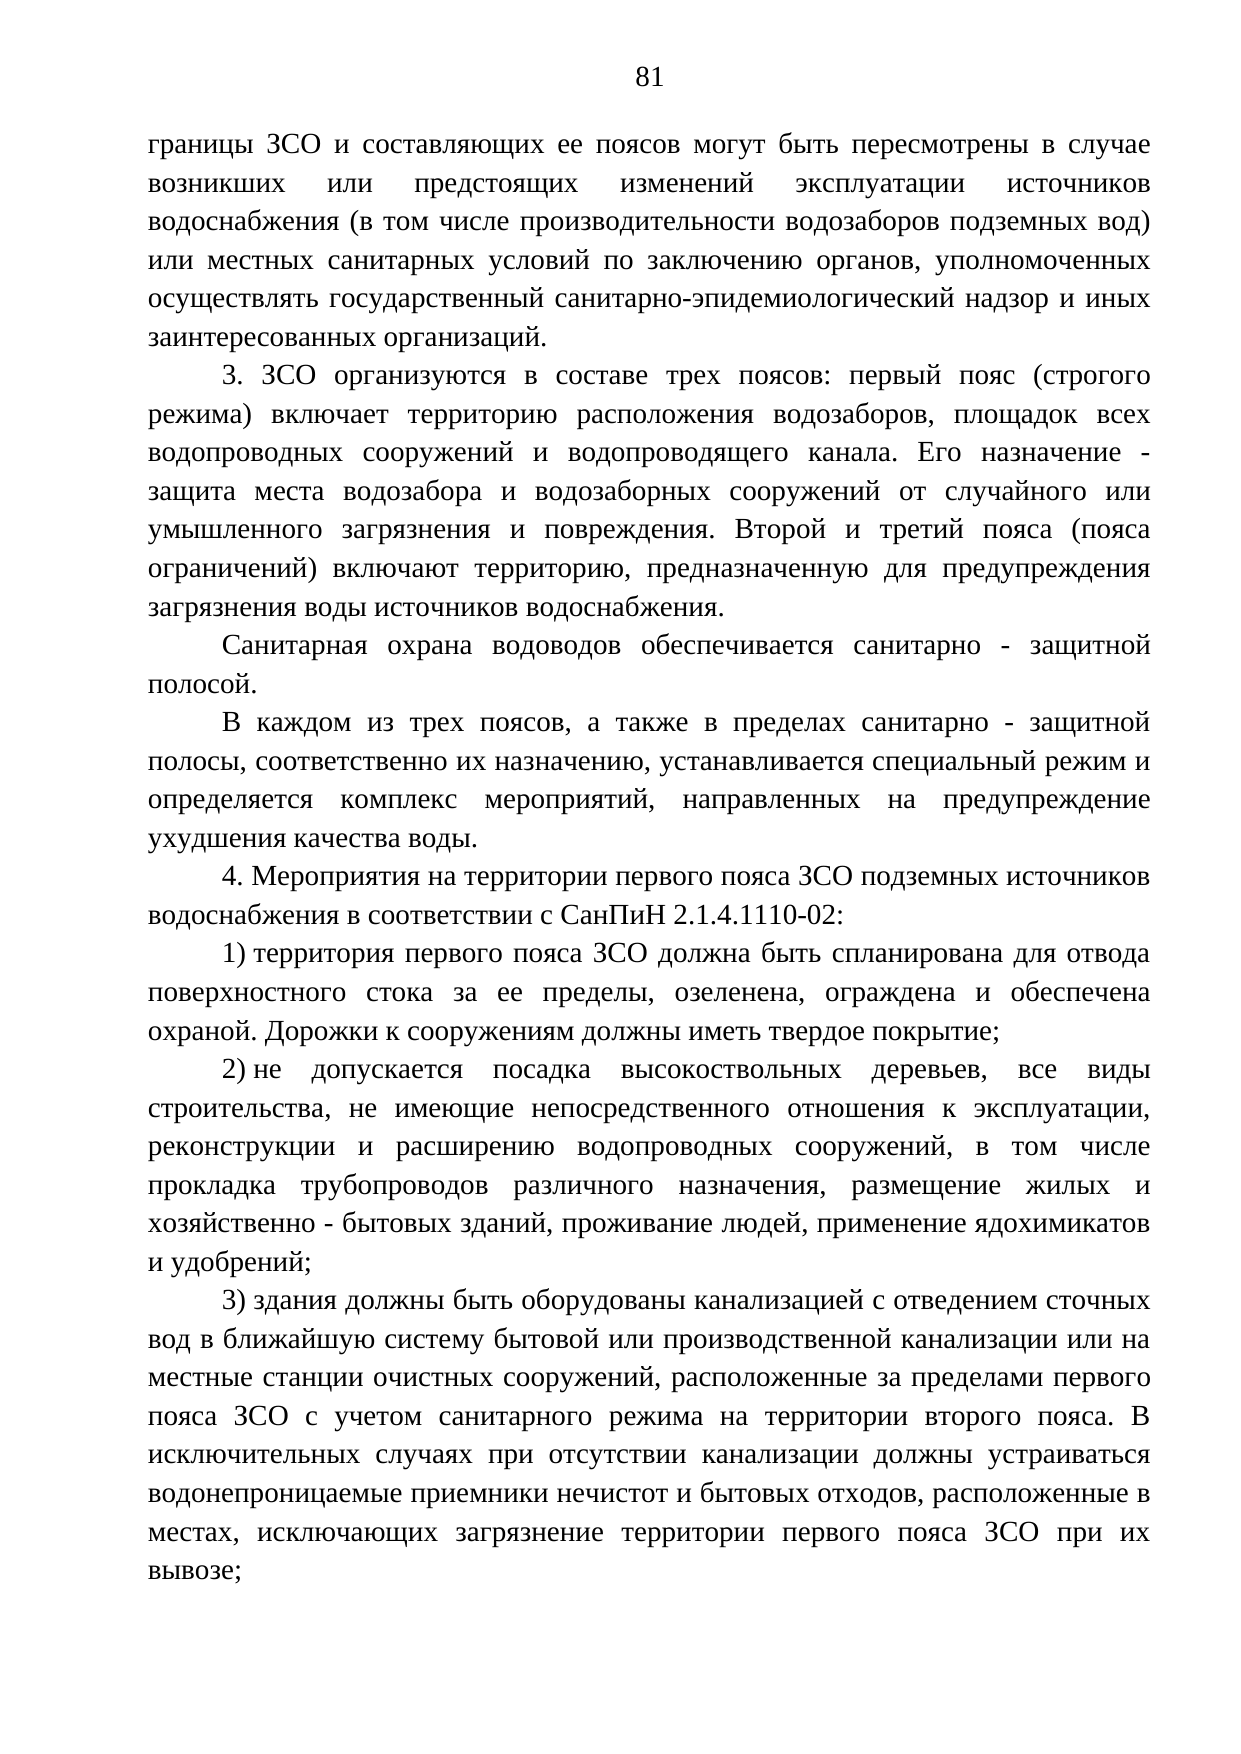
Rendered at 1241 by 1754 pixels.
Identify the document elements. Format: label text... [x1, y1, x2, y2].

text 3. ЗСО организуются в составе трех поясов: первый пояс (строгого режима) включает территорию расположения водозаборов, площадок всех водопроводных сооружений и водопроводящего канала. Его назначение - защита места водозабора и водозаборных сооружений от случайного или умышленного загрязнения и повреждения. Второй и третий пояса (пояса ограничений) включают территорию, предназначенную для предупреждения загрязнения воды источников водоснабжения. [148, 357, 1152, 622]
list не допускается посадка высокоствольных деревьев, все виды строительства, не имеющие непосредственного отношения к эксплуатации, реконструкции и расширению водопроводных сооружений, в том числе прокладка трубопроводов различного назначения, размещение жилых и хозяйственно - бытовых зданий, проживание людей, применение ядохимикатов и удобрений; [148, 1051, 1152, 1277]
text 4. Мероприятия на территории первого пояса ЗСО подземных источников водоснабжения в соответствии с СанПиН 2.1.4.1110-02: [148, 858, 1152, 931]
text Санитарная охрана водоводов обеспечивается санитарно - защитной полосой. [148, 627, 1152, 699]
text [148, 126, 1152, 352]
list здания должны быть оборудованы канализацией с отведением сточных вод в ближайшую систему бытовой или производственной канализации или на местные станции очистных сооружений, расположенные за пределами первого пояса ЗСО с учетом санитарного режима на территории второго пояса. В исключительных случаях при отсутствии канализации должны устраиваться водонепроницаемые приемники нечистот и бытовых отходов, расположенные в местах, исключающих загрязнение территории первого пояса ЗСО при их вывозе; [148, 1282, 1152, 1586]
text В каждом из трех поясов, а также в пределах санитарно - защитной полосы, соответственно их назначению, устанавливается специальный режим и определяется комплекс мероприятий, направленных на предупреждение ухудшения качества воды. [148, 704, 1152, 853]
list территория первого пояса ЗСО должна быть спланирована для отвода поверхностного стока за ее пределы, озеленена, ограждена и обеспечена охраной. Дорожки к сооружениям должны иметь твердое покрытие; [148, 936, 1152, 1046]
